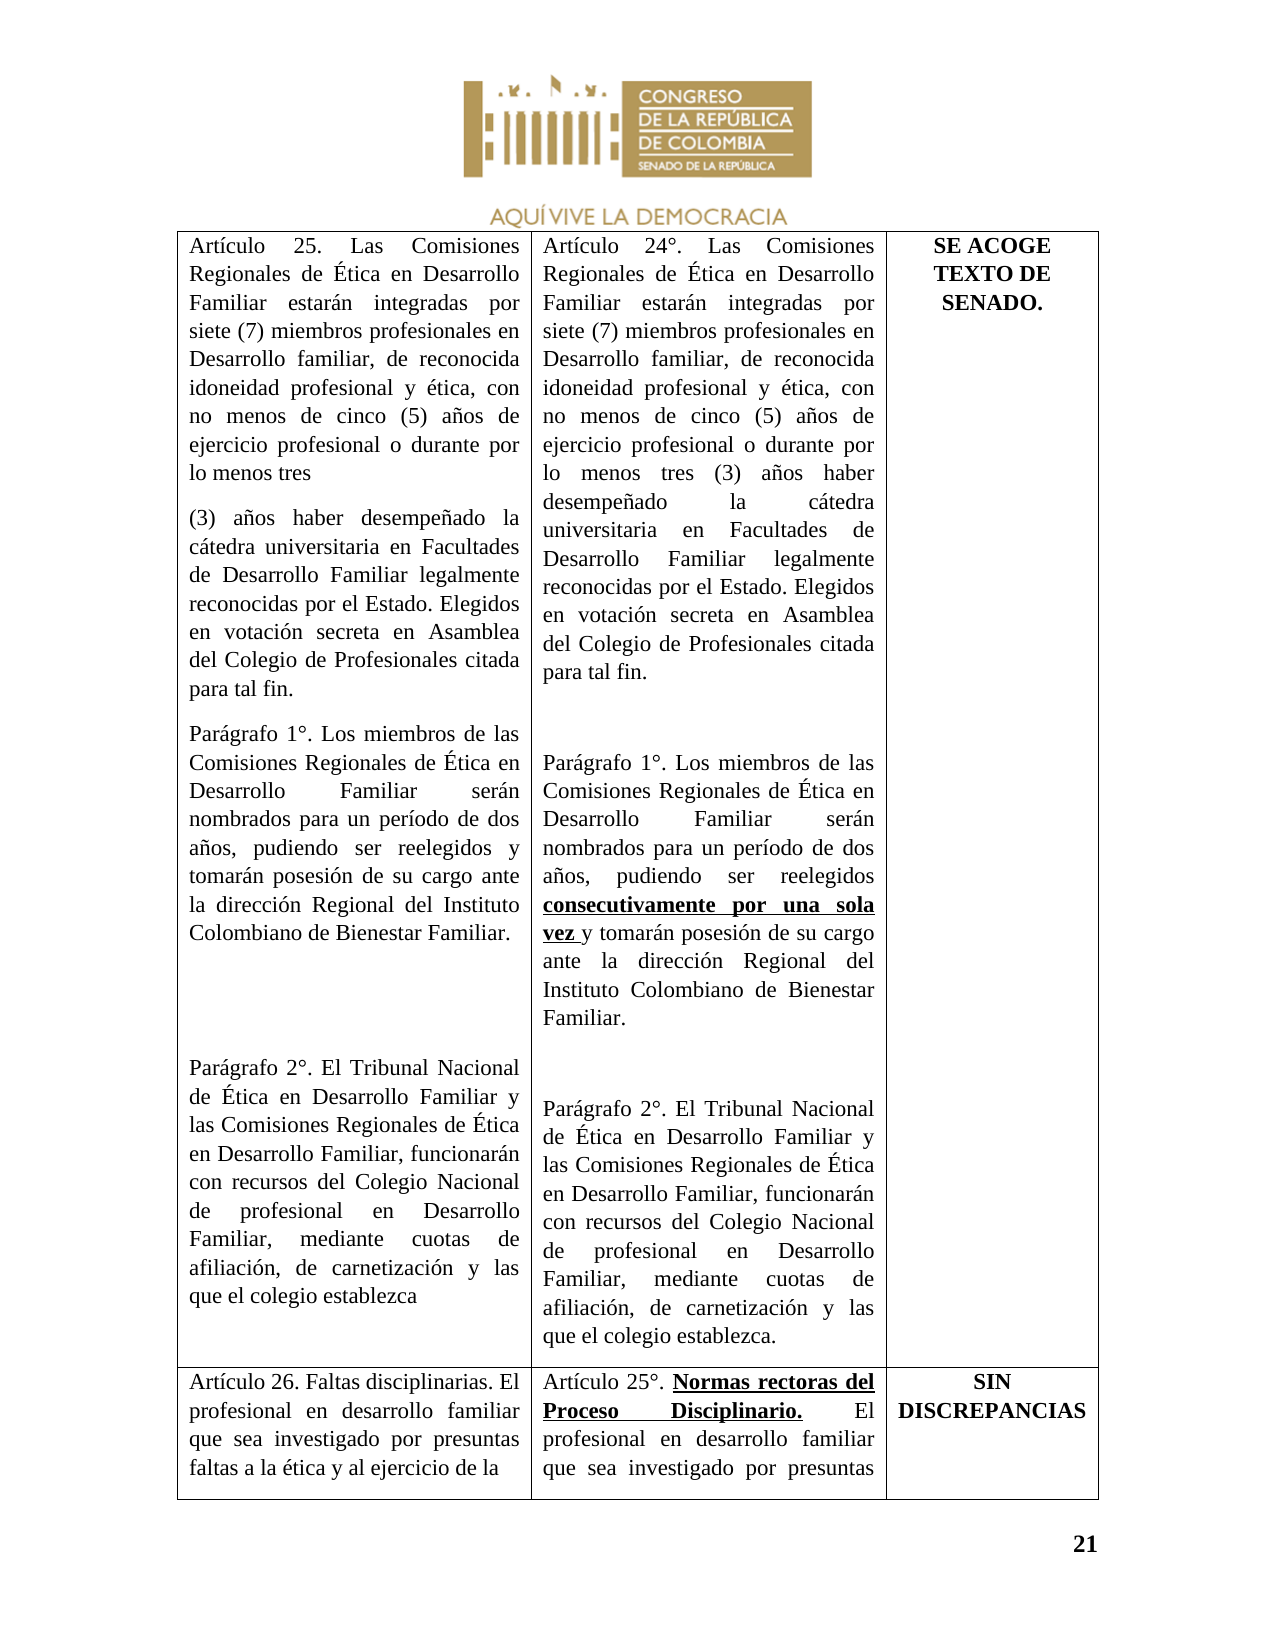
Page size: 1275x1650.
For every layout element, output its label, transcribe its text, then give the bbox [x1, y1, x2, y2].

table_cell Artículo 25. Las Comisiones Regionales de Ética en Desarrollo Familiar estarán integradas por siete (7) miembros profesionales en Desarrollo familiar, de reconocida idoneidad profesional y ética, con no menos de cinco (5) años de ejercicio profesional o durante por lo menos tres (3) años haber desempeñado la cátedra universitaria en Facultades de Desarrollo Familiar legalmente reconocidas por el Estado. Elegidos en votación secreta en Asamblea del Colegio de Profesionales citada para tal fin. Parágrafo 1°. Los miembros de las Comisiones Regionales de Ética en Desarrollo Familiar serán nombrados para un período de dos años, pudiendo ser reelegidos y tomarán posesión de su cargo ante la dirección Regional del Instituto Colombiano de Bienestar Familiar. Parágrafo 2°. El Tribunal Nacional de Ética en Desarrollo Familiar y las Comisiones Regionales de Ética en Desarrollo Familiar, funcionarán con recursos del Colegio Nacional de profesional en Desarrollo Familiar, mediante cuotas de afiliación, de carnetización y las que el colegio establezca [178, 232, 531, 1367]
picture [462, 73, 813, 231]
table_cell Artículo 24°. Las Comisiones Regionales de Ética en Desarrollo Familiar estarán integradas por siete (7) miembros profesionales en Desarrollo familiar, de reconocida idoneidad profesional y ética, con no menos de cinco (5) años de ejercicio profesional o durante por lo menos tres (3) años haber desempeñado la cátedra universitaria en Facultades de Desarrollo Familiar legalmente reconocidas por el Estado. Elegidos en votación secreta en Asamblea del Colegio de Profesionales citada para tal fin. Parágrafo 1°. Los miembros de las Comisiones Regionales de Ética en Desarrollo Familiar serán nombrados para un período de dos años, pudiendo ser reelegidos consecutivamente por una sola vez y tomarán posesión de su cargo ante la dirección Regional del Instituto Colombiano de Bienestar Familiar. Parágrafo 2°. El Tribunal Nacional de Ética en Desarrollo Familiar y las Comisiones Regionales de Ética en Desarrollo Familiar, funcionarán con recursos del Colegio Nacional de profesional en Desarrollo Familiar, mediante cuotas de afiliación, de carnetización y las que el colegio establezca. [532, 232, 886, 1367]
table_cell SE ACOGE TEXTO DE SENADO. [887, 232, 1098, 1367]
table_cell SIN DISCREPANCIAS [887, 1368, 1098, 1499]
